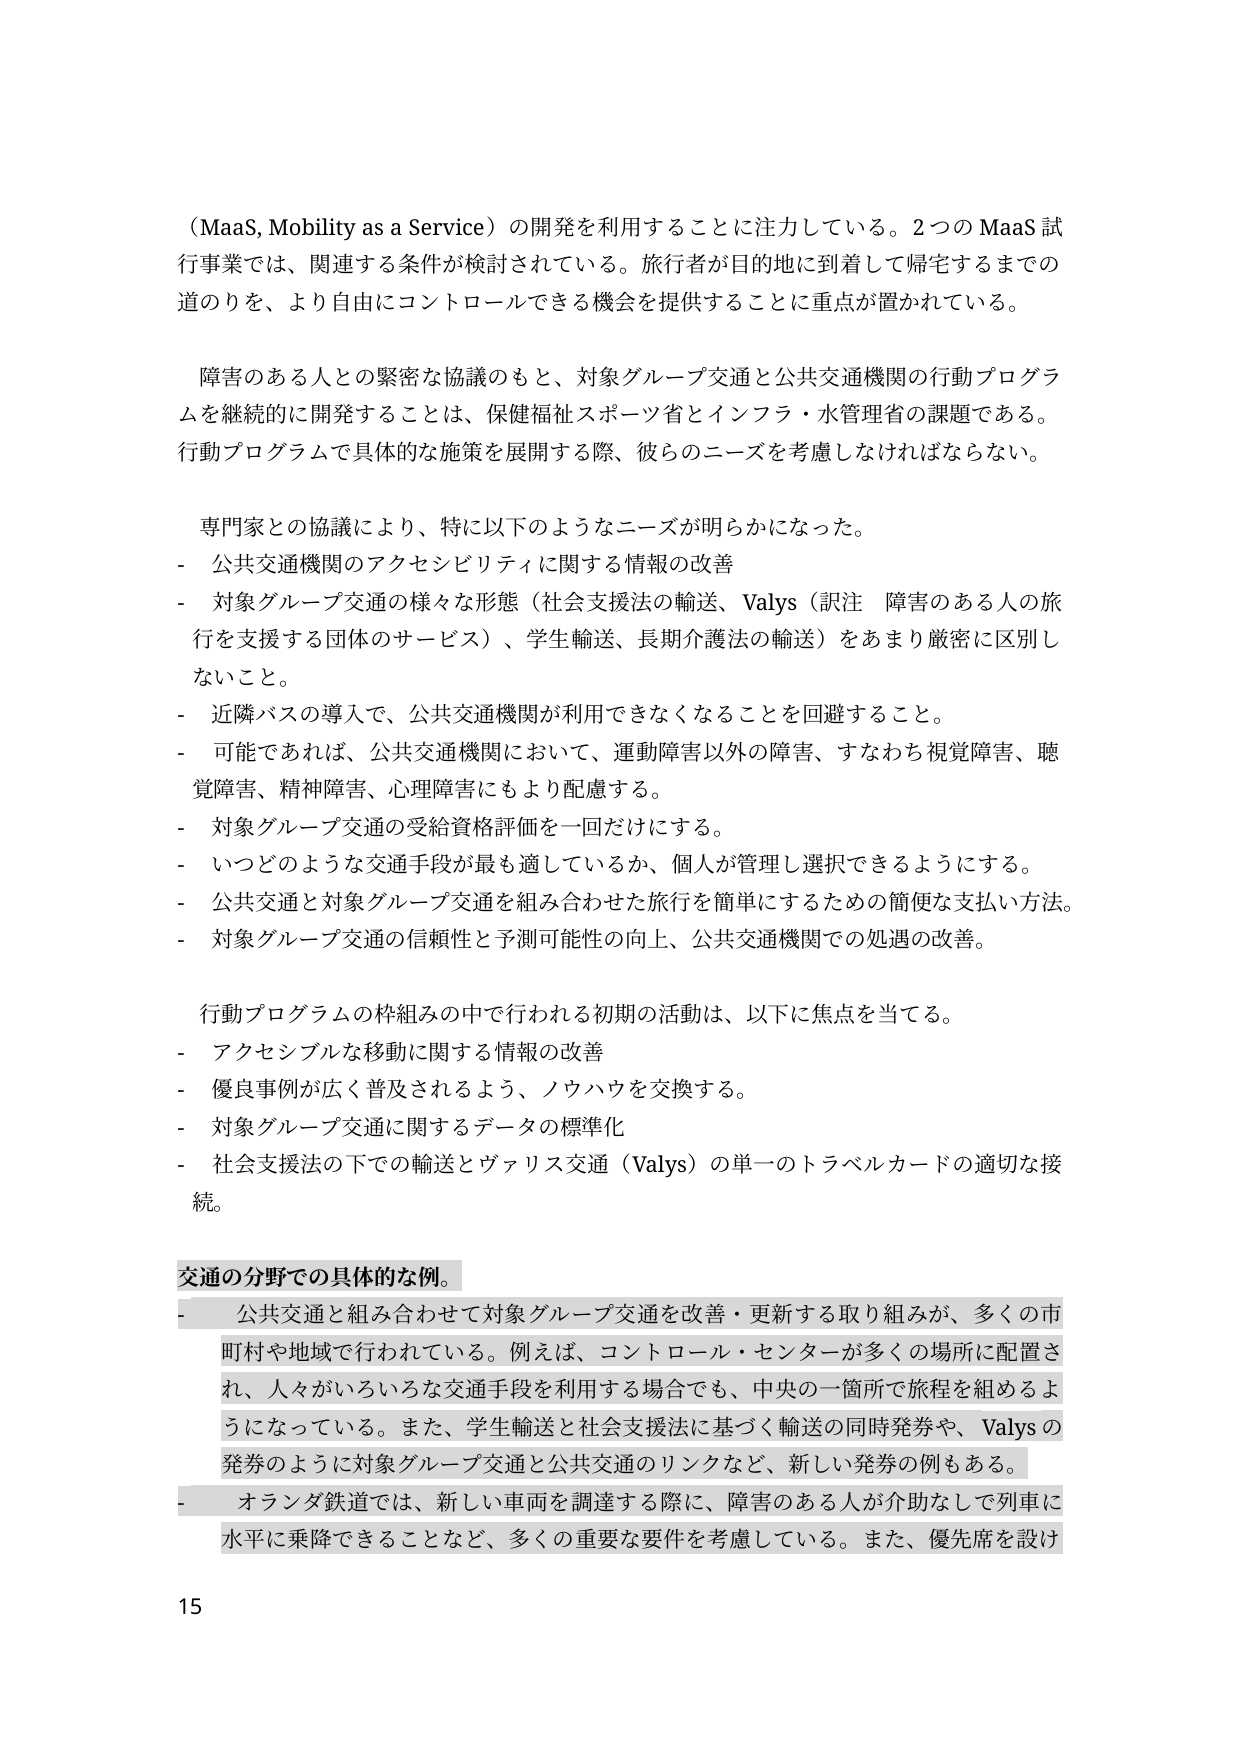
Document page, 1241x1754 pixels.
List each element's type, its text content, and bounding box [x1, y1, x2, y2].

text - 対象グループ交通の信頼性と予測可能性の向上、公共交通機関での処遇の改善。 [177, 919, 1063, 957]
text - いつどのような交通手段が最も適しているか、個人が管理し選択できるようにする。 [177, 844, 1063, 882]
text - 対象グループ交通の受給資格評価を一回だけにする。 [177, 807, 1063, 844]
text 障害のある人との緊密な協議のもと、対象グループ交通と公共交通機関の行動プログラムを継続的に開発することは、保健福祉スポーツ省とインフラ・水管理省の課題である。行動プログラムで具体的な施策を展開する際、彼らのニーズを考慮しなければならない。 [177, 357, 1063, 469]
text - 公共交通と対象グループ交通を組み合わせた旅行を簡単にするための簡便な支払い方法。 [177, 882, 1063, 919]
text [177, 207, 1063, 319]
text 交通の分野での具体的な例。 [177, 1257, 1063, 1294]
text - アクセシブルな移動に関する情報の改善 [177, 1032, 1063, 1069]
text - 公共交通機関のアクセシビリティに関する情報の改善 [177, 544, 1063, 582]
text - 対象グループ交通に関するデータの標準化 [177, 1107, 1063, 1144]
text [177, 1482, 1063, 1557]
text - 優良事例が広く普及されるよう、ノウハウを交換する。 [177, 1069, 1063, 1107]
text 行動プログラムの枠組みの中で行われる初期の活動は、以下に焦点を当てる。 [177, 994, 1063, 1032]
text - 公共交通と組み合わせて対象グループ交通を改善・更新する取り組みが、多くの市町村や地域で行われている。例えば、コントロール・センターが多くの場所に配置され、人々がいろいろな交通手段を利用する場合でも、中央の一箇所で旅程を組めるようになっている。また、学生輸送と社会支援法に基づく輸送の同時発券や、Valysの発券のように対象グループ交通と公共交通のリンクなど、新しい発券の例もある。 [177, 1294, 1063, 1482]
text 専門家との協議により、特に以下のようなニーズが明らかになった。 [177, 507, 1063, 544]
text - 対象グループ交通の様々な形態（社会支援法の輸送、Valys（訳注 障害のある人の旅行を支援する団体のサービス）、学生輸送、長期介護法の輸送）をあまり厳密に区別しないこと。 [177, 582, 1063, 694]
text - 近隣バスの導入で、公共交通機関が利用できなくなることを回避すること。 [177, 694, 1063, 732]
text - 可能であれば、公共交通機関において、運動障害以外の障害、すなわち視覚障害、聴覚障害、精神障害、心理障害にもより配慮する。 [177, 732, 1063, 807]
text - 社会支援法の下での輸送とヴァリス交通（Valys）の単一のトラベルカードの適切な接続。 [177, 1144, 1063, 1219]
